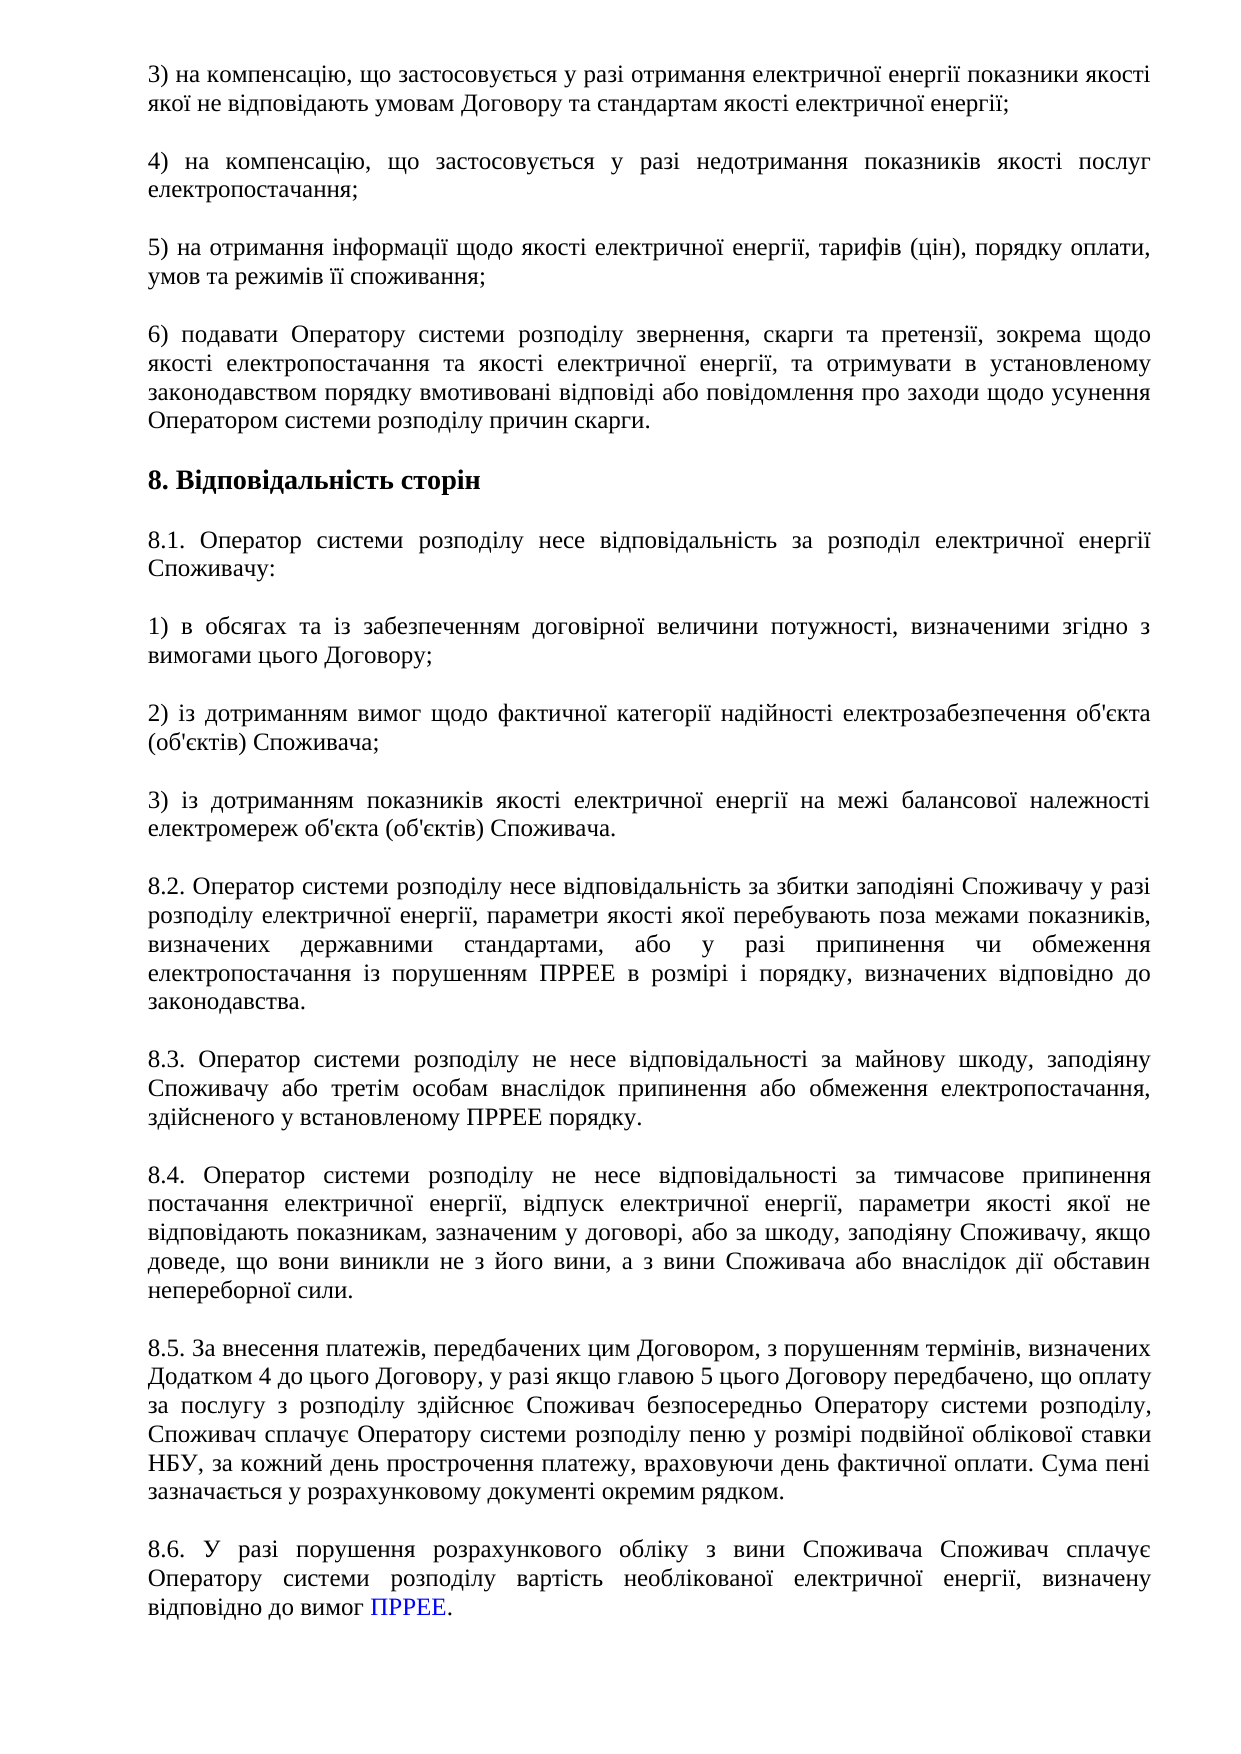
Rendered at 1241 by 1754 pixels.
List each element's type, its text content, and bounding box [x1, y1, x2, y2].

text 1) в обсягах та із забезпеченням договірної величини потужності, визначеними згідно з вимогами цього Договору; [148, 611, 1152, 669]
text 8.6. У разі порушення розрахункового обліку з вини Споживача Споживач сплачує Оператору системи розподілу вартість необлікованої електричної енергії, визначену відповідно до вимог ПРРЕЕ. [148, 1534, 1152, 1621]
text 3) на компенсацію, що застосовується у разі отримання електричної енергії показники якості якої не відповідають умовам Договору та стандартам якості електричної енергії; [148, 59, 1152, 117]
text 8.3. Оператор системи розподілу не несе відповідальності за майнову шкоду, заподіяну Споживачу або третім особам внаслідок припинення або обмеження електропостачання, здійсненого у встановленому ПРРЕЕ порядку. [148, 1044, 1152, 1131]
text 8.4. Оператор системи розподілу не несе відповідальності за тимчасове припинення постачання електричної енергії, відпуск електричної енергії, параметри якості якої не відповідають показникам, зазначеним у договорі, або за шкоду, заподіяну Споживачу, якщо доведе, що вони виникли не з його вини, а з вини Споживача або внаслідок дії обставин непереборної сили. [148, 1160, 1152, 1303]
text 4) на компенсацію, що застосовується у разі недотримання показників якості послуг електропостачання; [148, 146, 1152, 203]
text 6) подавати Оператору системи розподілу звернення, скарги та претензії, зокрема щодо якості електропостачання та якості електричної енергії, та отримувати в установленому законодавством порядку вмотивовані відповіді або повідомлення про заходи щодо усунення Оператором системи розподілу причин скарги. [148, 319, 1152, 434]
text 3) із дотриманням показників якості електричної енергії на межі балансової належності електромереж об'єкта (об'єктів) Споживача. [148, 785, 1152, 842]
subtitle 8. Відповідальність сторін [148, 463, 1152, 496]
text 8.1. Оператор системи розподілу несе відповідальність за розподіл електричної енергії Споживачу: [148, 525, 1152, 582]
text 8.2. Оператор системи розподілу несе відповідальність за збитки заподіяні Споживачу у разі розподілу електричної енергії, параметри якості якої перебувають поза межами показників, визначених державними стандартами, або у разі припинення чи обмеження електропостачання із порушенням ПРРЕЕ в розмірі і порядку, визначених відповідно до законодавства. [148, 871, 1152, 1015]
text 5) на отримання інформації щодо якості електричної енергії, тарифів (цін), порядку оплати, умов та режимів її споживання; [148, 232, 1152, 290]
text 2) із дотриманням вимог щодо фактичної категорії надійності електрозабезпечення об'єкта (об'єктів) Споживача; [148, 698, 1152, 756]
text 8.5. За внесення платежів, передбачених цим Договором, з порушенням термінів, визначених Додатком 4 до цього Договору, у разі якщо главою 5 цього Договору передбачено, що оплату за послугу з розподілу здійснює Споживач безпосередньо Оператору системи розподілу, Споживач сплачує Оператору системи розподілу пеню у розмірі подвійної облікової ставки НБУ, за кожний день прострочення платежу, враховуючи день фактичної оплати. Сума пені зазначається у розрахунковому документі окремим рядком. [148, 1333, 1152, 1505]
